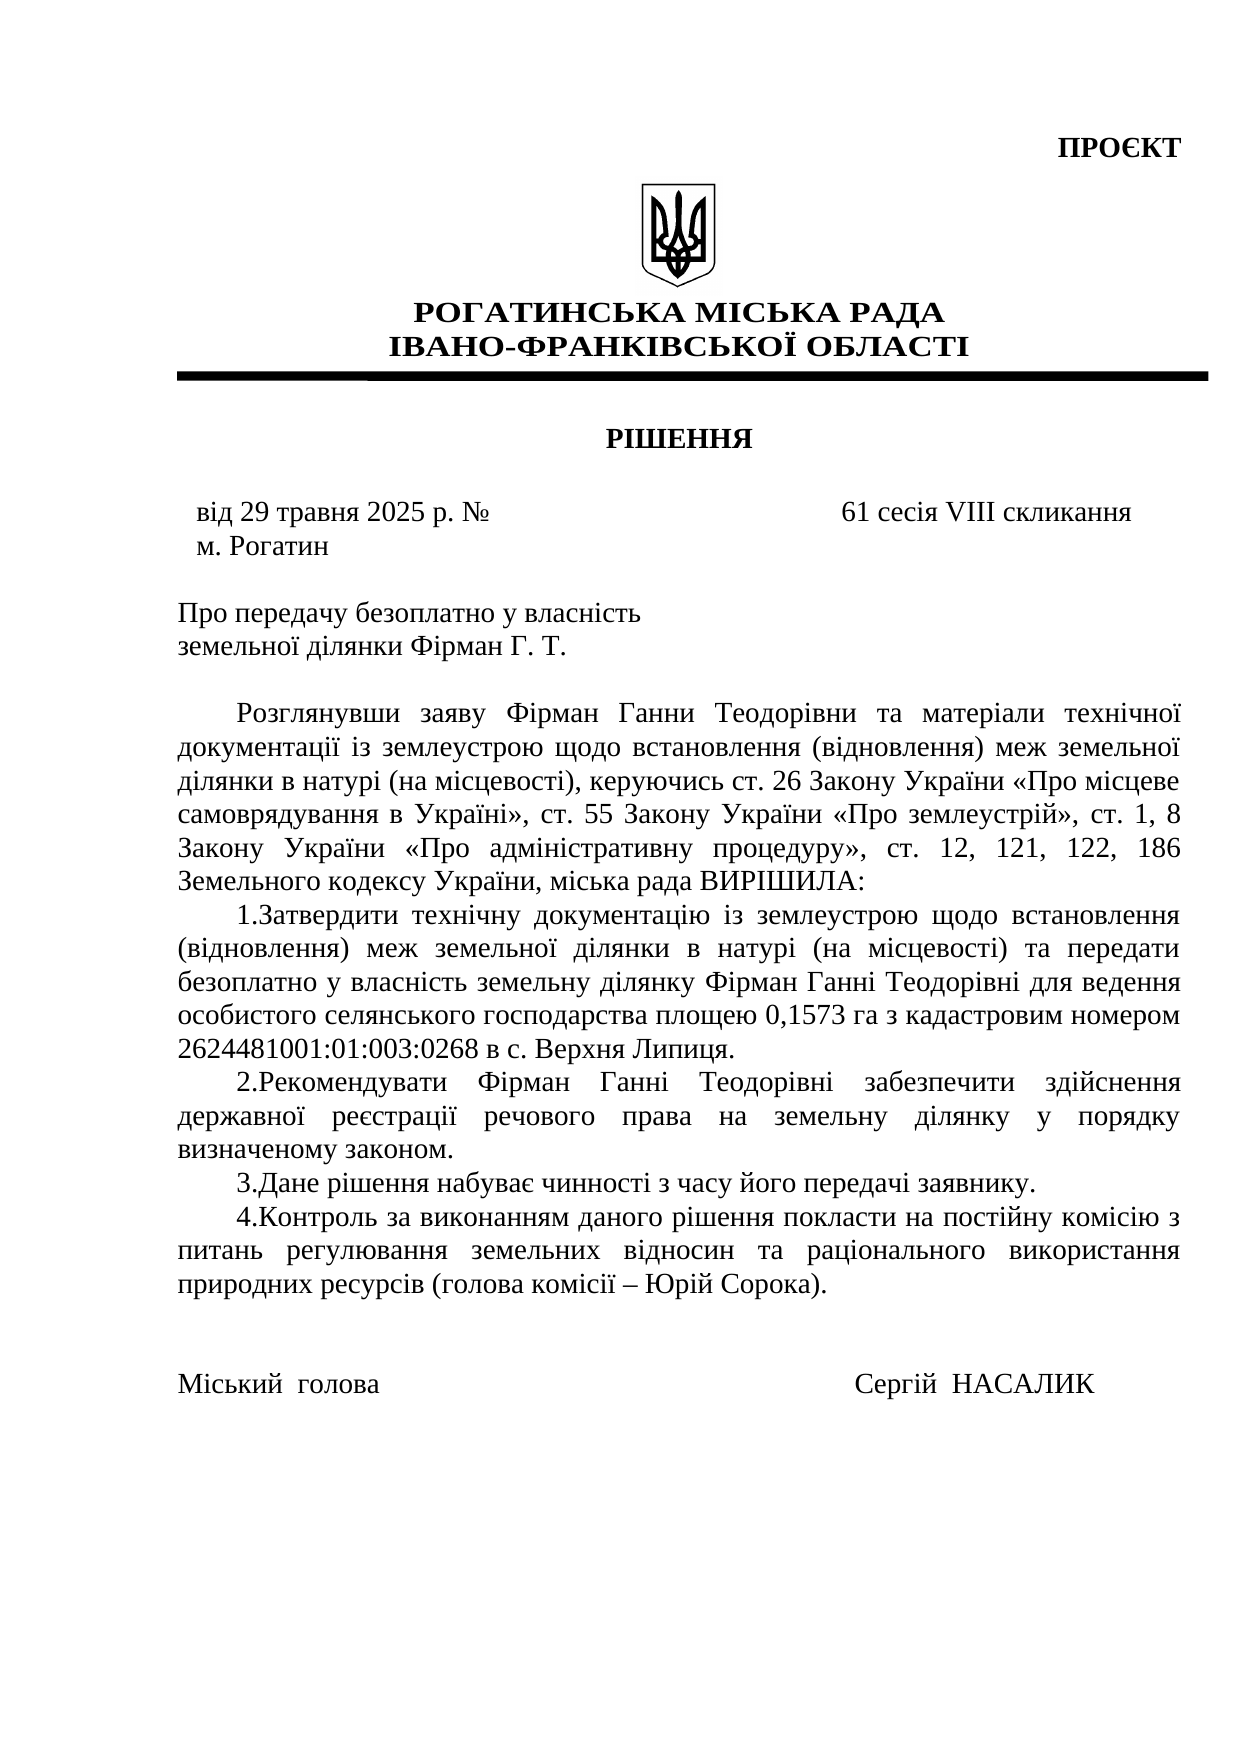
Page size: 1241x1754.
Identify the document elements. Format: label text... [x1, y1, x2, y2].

text 3.Дане рішення набуває чинності з часу його передачі заявнику. [177, 1165, 1181, 1199]
text від 29 травня 2025 р. № 61 сесія VIII скликання [196, 494, 1237, 528]
text ІВАНО-ФРАНКІВСЬКОЇ ОБЛАСТІ [177, 329, 1181, 362]
text Міський голова Сергій НАСАЛИК [177, 1366, 1181, 1400]
text ПРОЄКТ [177, 131, 1181, 164]
text м. Рогатин [196, 528, 1237, 561]
text Розглянувши заяву Фірман Ганни Теодорівни та матеріали технічної документації із землеустрою щодо встановлення (відновлення) меж земельної ділянки в натурі (на місцевості), керуючись ст. 26 Закону України «Про місцеве самоврядування в Україні», ст. 55 Закону України «Про землеустрій», ст. 1, 8 Закону України «Про адміністративну процедуру», ст. 12, 121, 122, 186 Земельного кодексу України, міська рада ВИРІШИЛА: [177, 696, 1181, 897]
text 1.Затвердити технічну документацію із землеустрою щодо встановлення (відновлення) меж земельної ділянки в натурі (на місцевості) та передати безоплатно у власність земельну ділянку Фірман Ганні Теодорівні для ведення особистого селянського господарства площею 0,1573 га з кадастровим номером 2624481001:01:003:0268 в с. Верхня Липиця. [177, 897, 1181, 1064]
text Про передачу безоплатно у власність [177, 595, 1237, 628]
text РІШЕННЯ [177, 421, 1181, 454]
text РОГАТИНСЬКА МІСЬКА РАДА [177, 295, 1181, 329]
text 2.Рекомендувати Фірман Ганні Теодорівні забезпечити здійснення державної реєстрації речового права на земельну ділянку у порядку визначеному законом. [177, 1064, 1181, 1165]
text земельної ділянки Фірман Г. Т. [177, 628, 1181, 662]
text 4.Контроль за виконанням даного рішення покласти на постійну комісію з питань регулювання земельних відносин та раціонального використання природних ресурсів (голова комісії – Юрій Сорока). [177, 1199, 1181, 1299]
